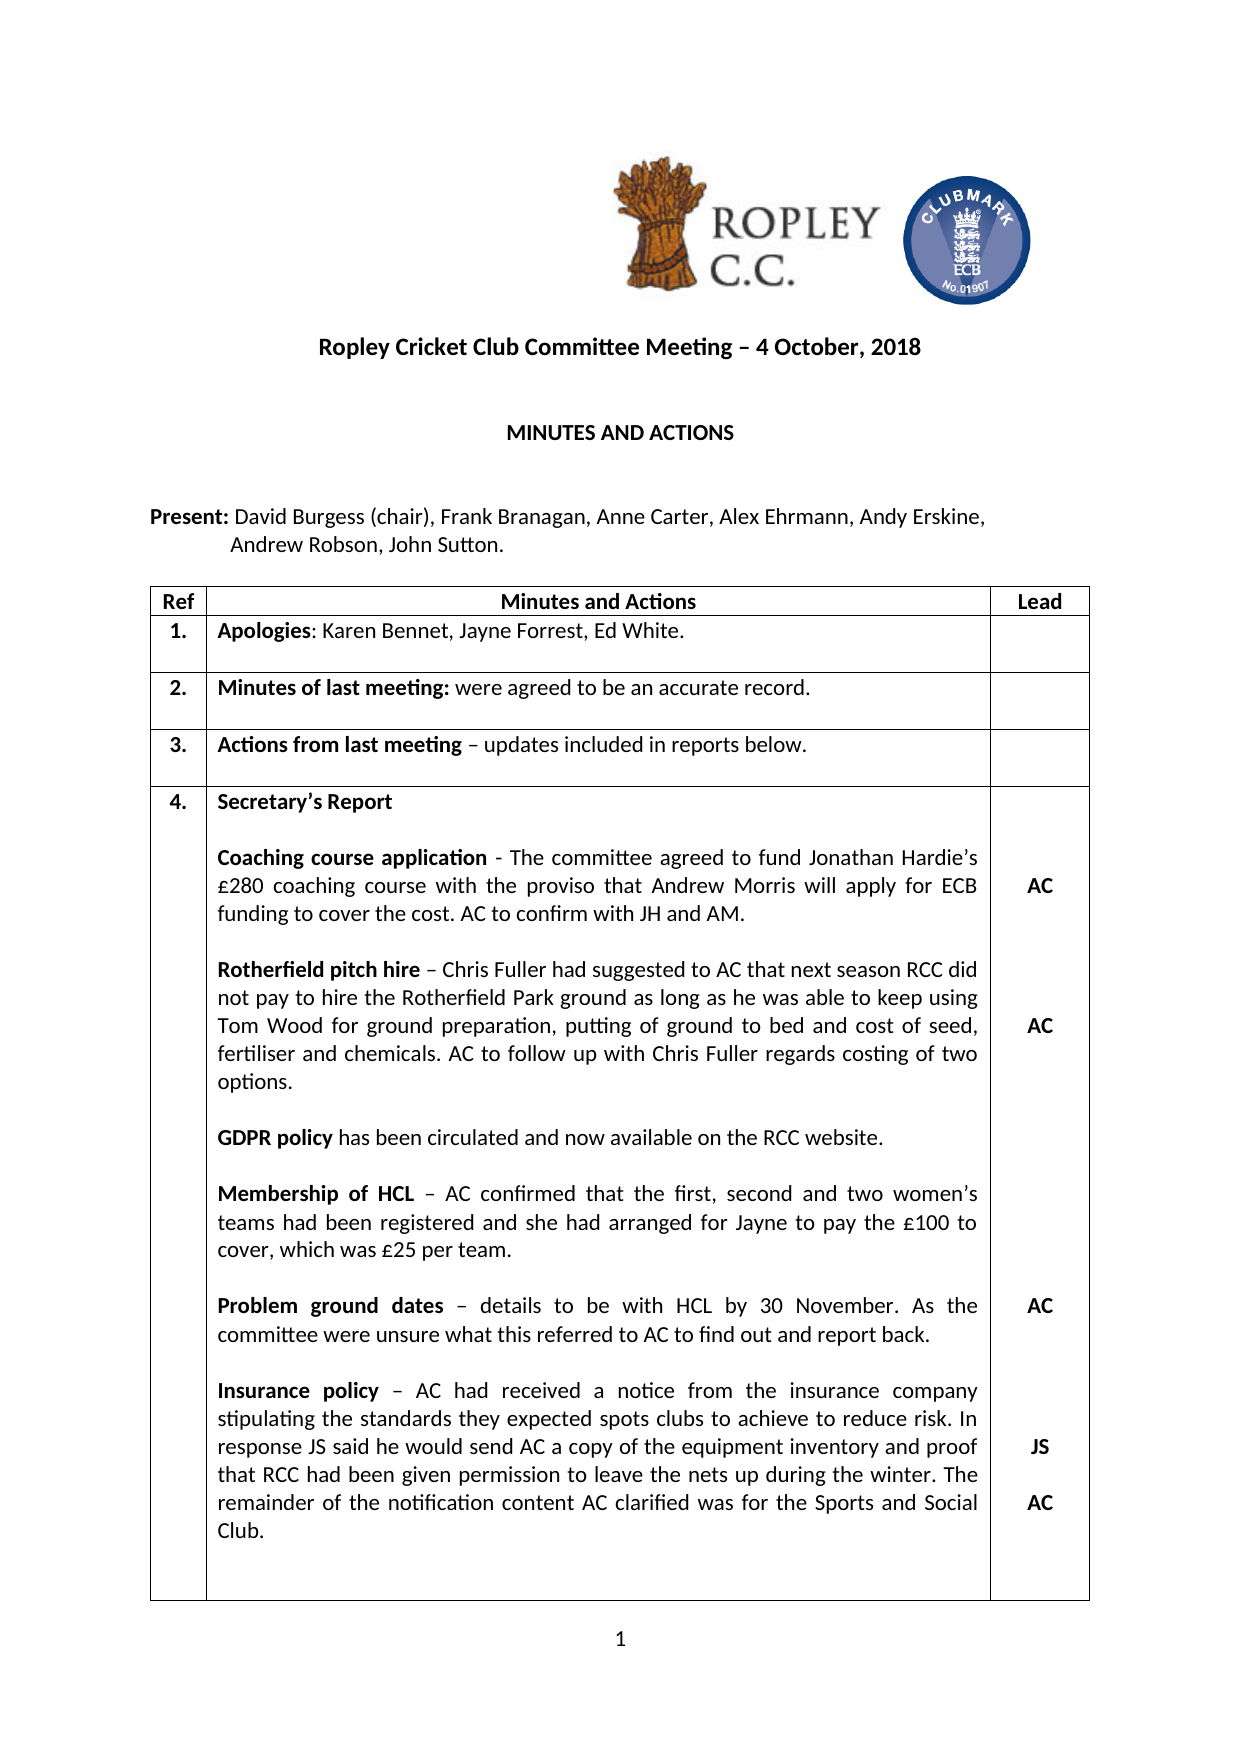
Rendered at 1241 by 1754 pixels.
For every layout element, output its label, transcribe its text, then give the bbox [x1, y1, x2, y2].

table_cell Actions from last meeting – updates included in reports below. [207, 730, 990, 786]
table_cell 4. [151, 787, 206, 1600]
table_cell [991, 730, 1089, 786]
table_header Lead [991, 587, 1089, 615]
text Andrew Robson, John Sutton. [150, 530, 1090, 558]
table_cell [991, 616, 1089, 672]
picture [600, 150, 1033, 307]
table_cell 1. [151, 616, 206, 672]
text Present: David Burgess (chair), Frank Branagan, Anne Carter, Alex Ehrmann, Andy Erskine, [150, 502, 1090, 530]
text MINUTES AND ACTIONS [150, 418, 1090, 446]
table_header Minutes and Actions [207, 587, 990, 615]
table_cell 2. [151, 673, 206, 729]
table_cell Apologies: Karen Bennet, Jayne Forrest, Ed White. [207, 616, 990, 672]
table_header Ref [151, 587, 206, 615]
table_cell 3. [151, 730, 206, 786]
table_cell Minutes of last meeting: were agreed to be an accurate record. [207, 673, 990, 729]
table_cell Secretary’s Report Coaching course application - The committee agreed to fund Jonathan Hardie’s £280 coaching course with the proviso that Andrew Morris will apply for ECB funding to cover the cost. AC to confirm with JH and AM. Rotherfield pitch hire – Chris Fuller had suggested to AC that next season RCC did not pay to hire the Rotherfield Park ground as long as he was able to keep using Tom Wood for ground preparation, putting of ground to bed and cost of seed, fertiliser and chemicals. AC to follow up with Chris Fuller regards costing of two options. GDPR policy has been circulated and now available on the RCC website. Membership of HCL – AC confirmed that the first, second and two women’s teams had been registered and she had arranged for Jayne to pay the £100 to cover, which was £25 per team. Problem ground dates – details to be with HCL by 30 November. As the committee were unsure what this referred to AC to find out and report back. Insurance policy – AC had received a notice from the insurance company stipulating the standards they expected spots clubs to achieve to reduce risk. In response JS said he would send AC a copy of the equipment inventory and proof that RCC had been given permission to leave the nets up during the winter. The remainder of the notification content AC clarified was for the Sports and Social Club. [207, 787, 990, 1600]
table_cell AC AC AC JS AC [991, 787, 1089, 1600]
text Ropley Cricket Club Committee Meeting – 4 October, 2018 [150, 331, 1090, 362]
table_cell [991, 673, 1089, 729]
